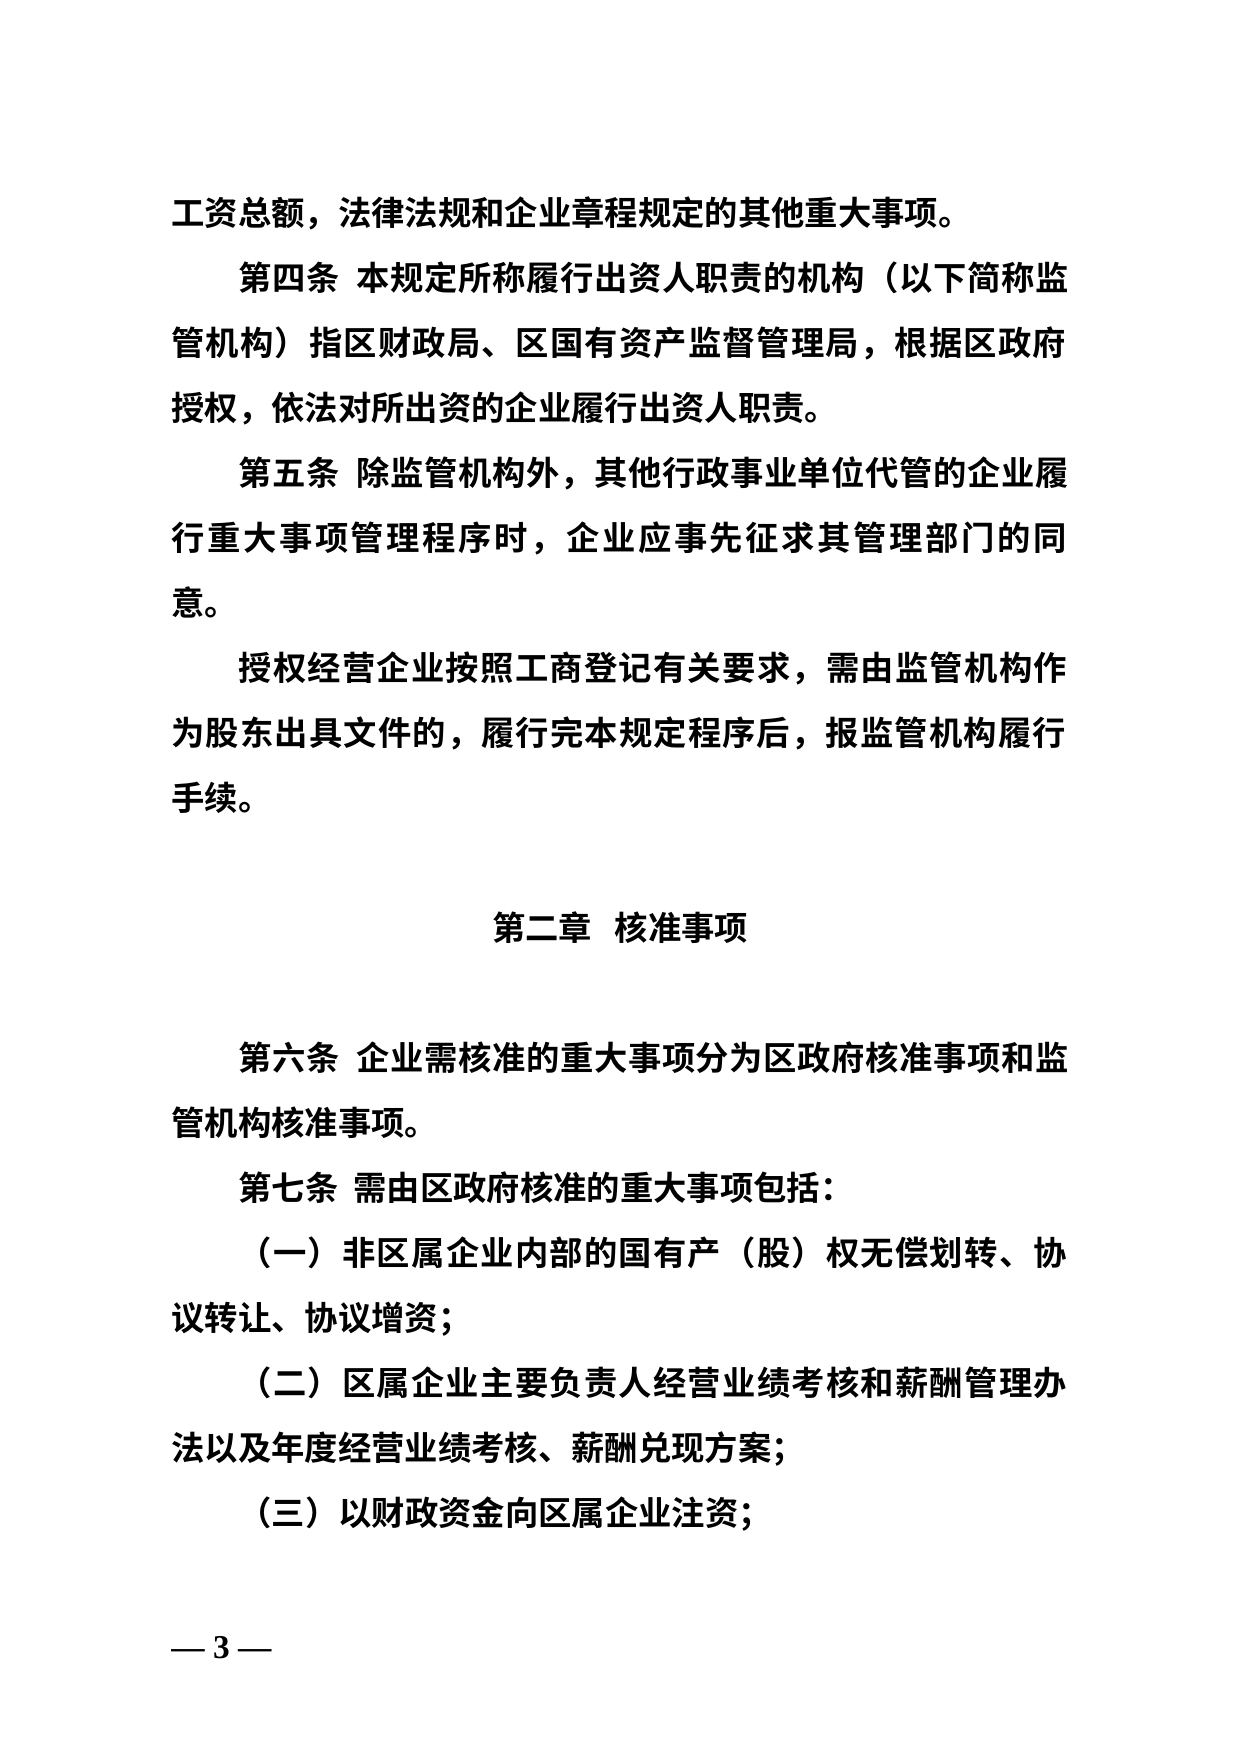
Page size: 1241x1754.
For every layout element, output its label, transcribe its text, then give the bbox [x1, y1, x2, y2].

text 授权经营企业按照工商登记有关要求，需由监管机构作为股东出具文件的，履行完本规定程序后，报监管机构履行手续。 [171, 633, 1069, 828]
text 第二章 核准事项 [171, 893, 1069, 958]
text 第六条 企业需核准的重大事项分为区政府核准事项和监管机构核准事项。 [171, 1023, 1069, 1153]
text （一）非区属企业内部的国有产（股）权无偿划转、协议转让、协议增资； [171, 1218, 1069, 1348]
text 第五条 除监管机构外，其他行政事业单位代管的企业履行重大事项管理程序时，企业应事先征求其管理部门的同意。 [171, 438, 1069, 633]
text （二）区属企业主要负责人经营业绩考核和薪酬管理办法以及年度经营业绩考核、薪酬兑现方案； [171, 1348, 1069, 1478]
text （三）以财政资金向区属企业注资； [171, 1478, 1069, 1543]
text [171, 178, 1069, 243]
text 第四条 本规定所称履行出资人职责的机构（以下简称监管机构）指区财政局、区国有资产监督管理局，根据区政府授权，依法对所出资的企业履行出资人职责。 [171, 243, 1069, 438]
list 第七条 需由区政府核准的重大事项包括： [171, 1153, 1069, 1218]
